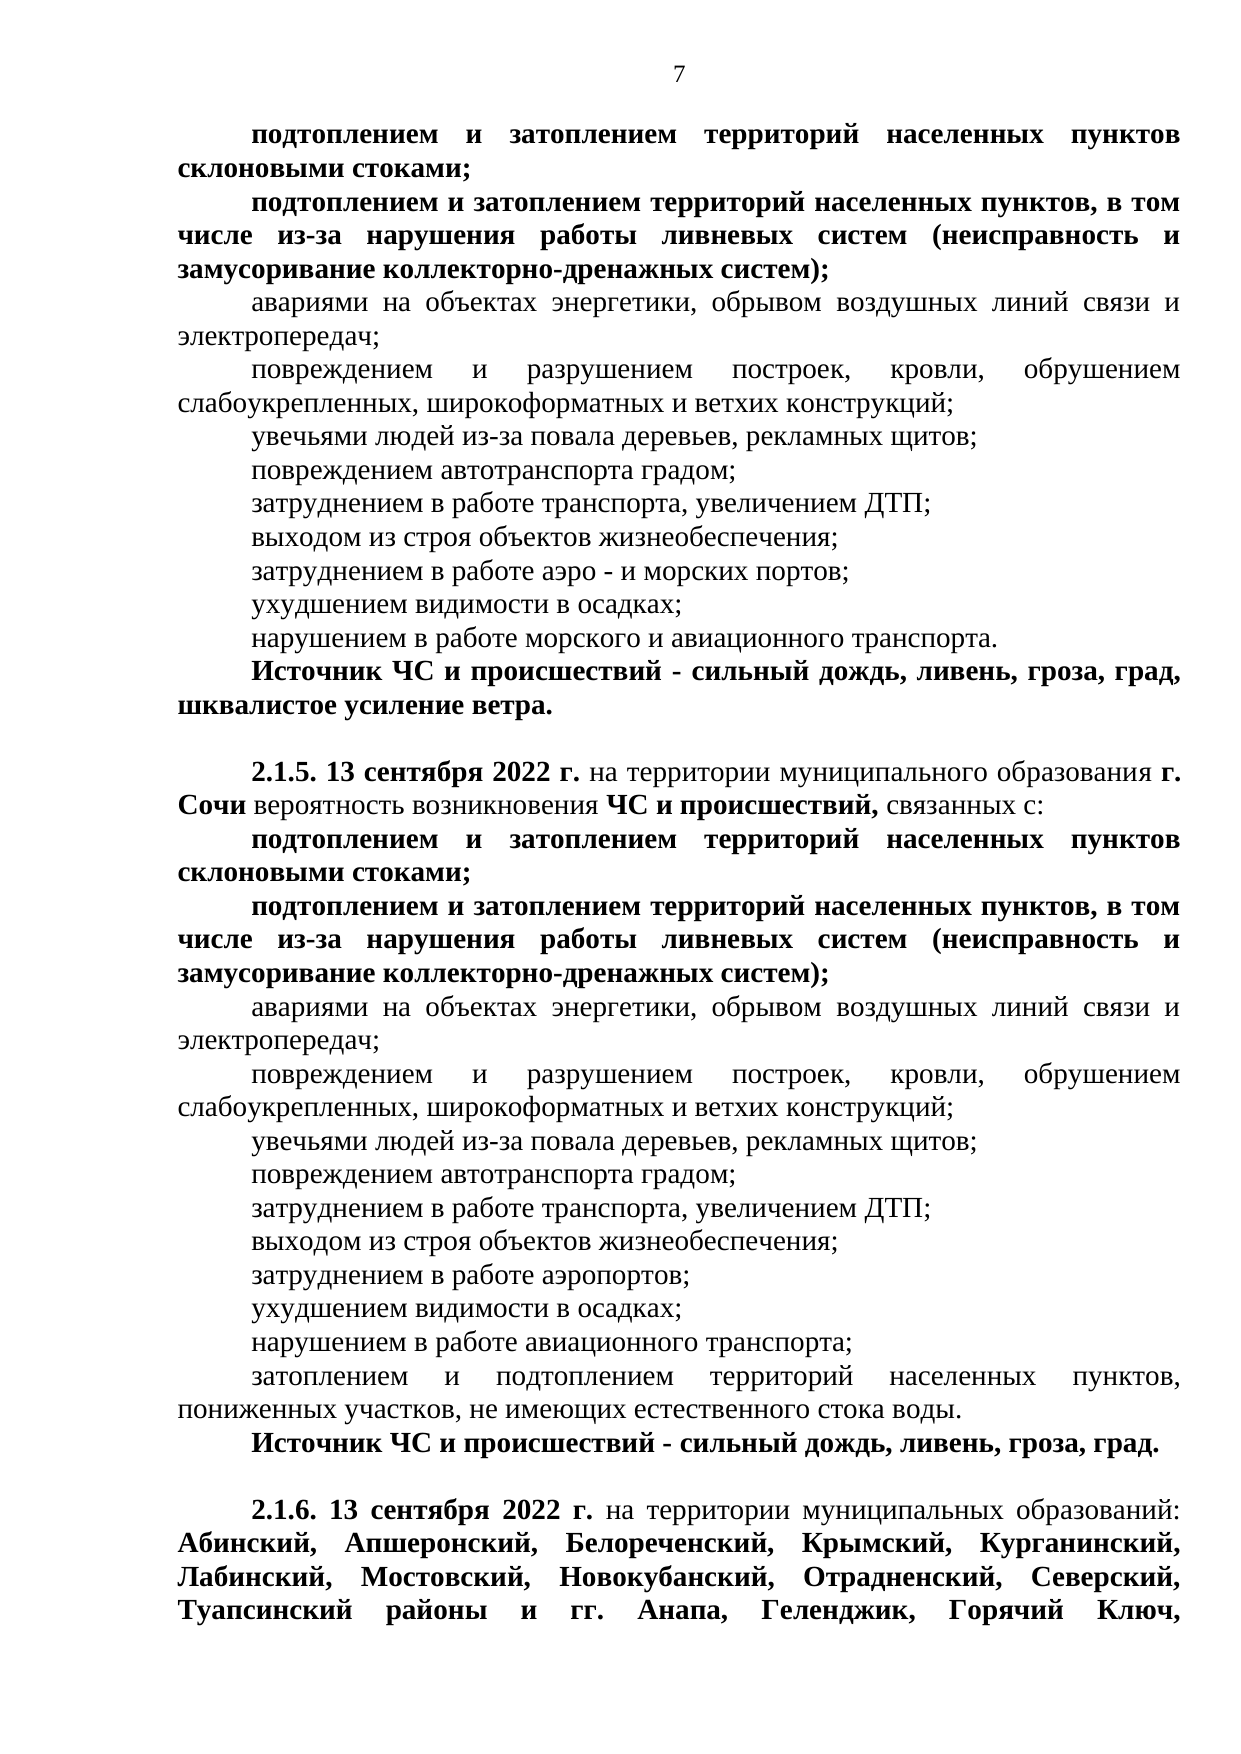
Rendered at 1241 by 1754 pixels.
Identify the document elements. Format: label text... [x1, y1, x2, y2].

text подтоплением и затоплением территорий населенных пунктов склоновыми стоками; [177, 117, 1181, 184]
text ухудшением видимости в осадках; [177, 586, 1181, 620]
text затруднением в работе транспорта, увеличением ДТП; [177, 486, 1181, 519]
text повреждением автотранспорта градом; [177, 1156, 1181, 1190]
text увечьями людей из-за повала деревьев, рекламных щитов; [177, 1123, 1181, 1156]
text подтоплением и затоплением территорий населенных пунктов, в том числе из-за нарушения работы ливневых систем (неисправность и замусоривание коллекторно-дренажных систем); [177, 184, 1181, 284]
text подтоплением и затоплением территорий населенных пунктов склоновыми стоками; [177, 821, 1181, 888]
text ухудшением видимости в осадках; [177, 1291, 1181, 1324]
text повреждением и разрушением построек, кровли, обрушением слабоукрепленных, широкоформатных и ветхих конструкций; [177, 351, 1181, 418]
text авариями на объектах энергетики, обрывом воздушных линий связи и электропередач; [177, 989, 1181, 1056]
text повреждением автотранспорта градом; [177, 452, 1181, 486]
text подтоплением и затоплением территорий населенных пунктов, в том числе из-за нарушения работы ливневых систем (неисправность и замусоривание коллекторно-дренажных систем); [177, 888, 1181, 989]
text Источник ЧС и происшествий - сильный дождь, ливень, гроза, град, шквалистое усиление ветра. [177, 653, 1181, 720]
text авариями на объектах энергетики, обрывом воздушных линий связи и электропередач; [177, 284, 1181, 351]
text затруднением в работе аэропортов; [177, 1257, 1181, 1291]
text выходом из строя объектов жизнеобеспечения; [177, 519, 1181, 553]
text нарушением в работе авиационного транспорта; [177, 1324, 1181, 1358]
text затоплением и подтоплением территорий населенных пунктов, пониженных участков, не имеющих естественного стока воды. [177, 1358, 1181, 1425]
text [177, 1492, 1181, 1626]
text повреждением и разрушением построек, кровли, обрушением слабоукрепленных, широкоформатных и ветхих конструкций; [177, 1056, 1181, 1123]
text затруднением в работе транспорта, увеличением ДТП; [177, 1190, 1181, 1223]
text нарушением в работе морского и авиационного транспорта. [177, 620, 1181, 653]
text затруднением в работе аэро - и морских портов; [177, 553, 1181, 586]
text 2.1.5. 13 сентября 2022 г. на территории муниципального образования г. Сочи вероятность возникновения ЧС и происшествий, связанных с: [177, 754, 1181, 821]
text увечьями людей из-за повала деревьев, рекламных щитов; [177, 418, 1181, 452]
text Источник ЧС и происшествий - сильный дождь, ливень, гроза, град. [177, 1425, 1181, 1458]
text выходом из строя объектов жизнеобеспечения; [177, 1223, 1181, 1257]
